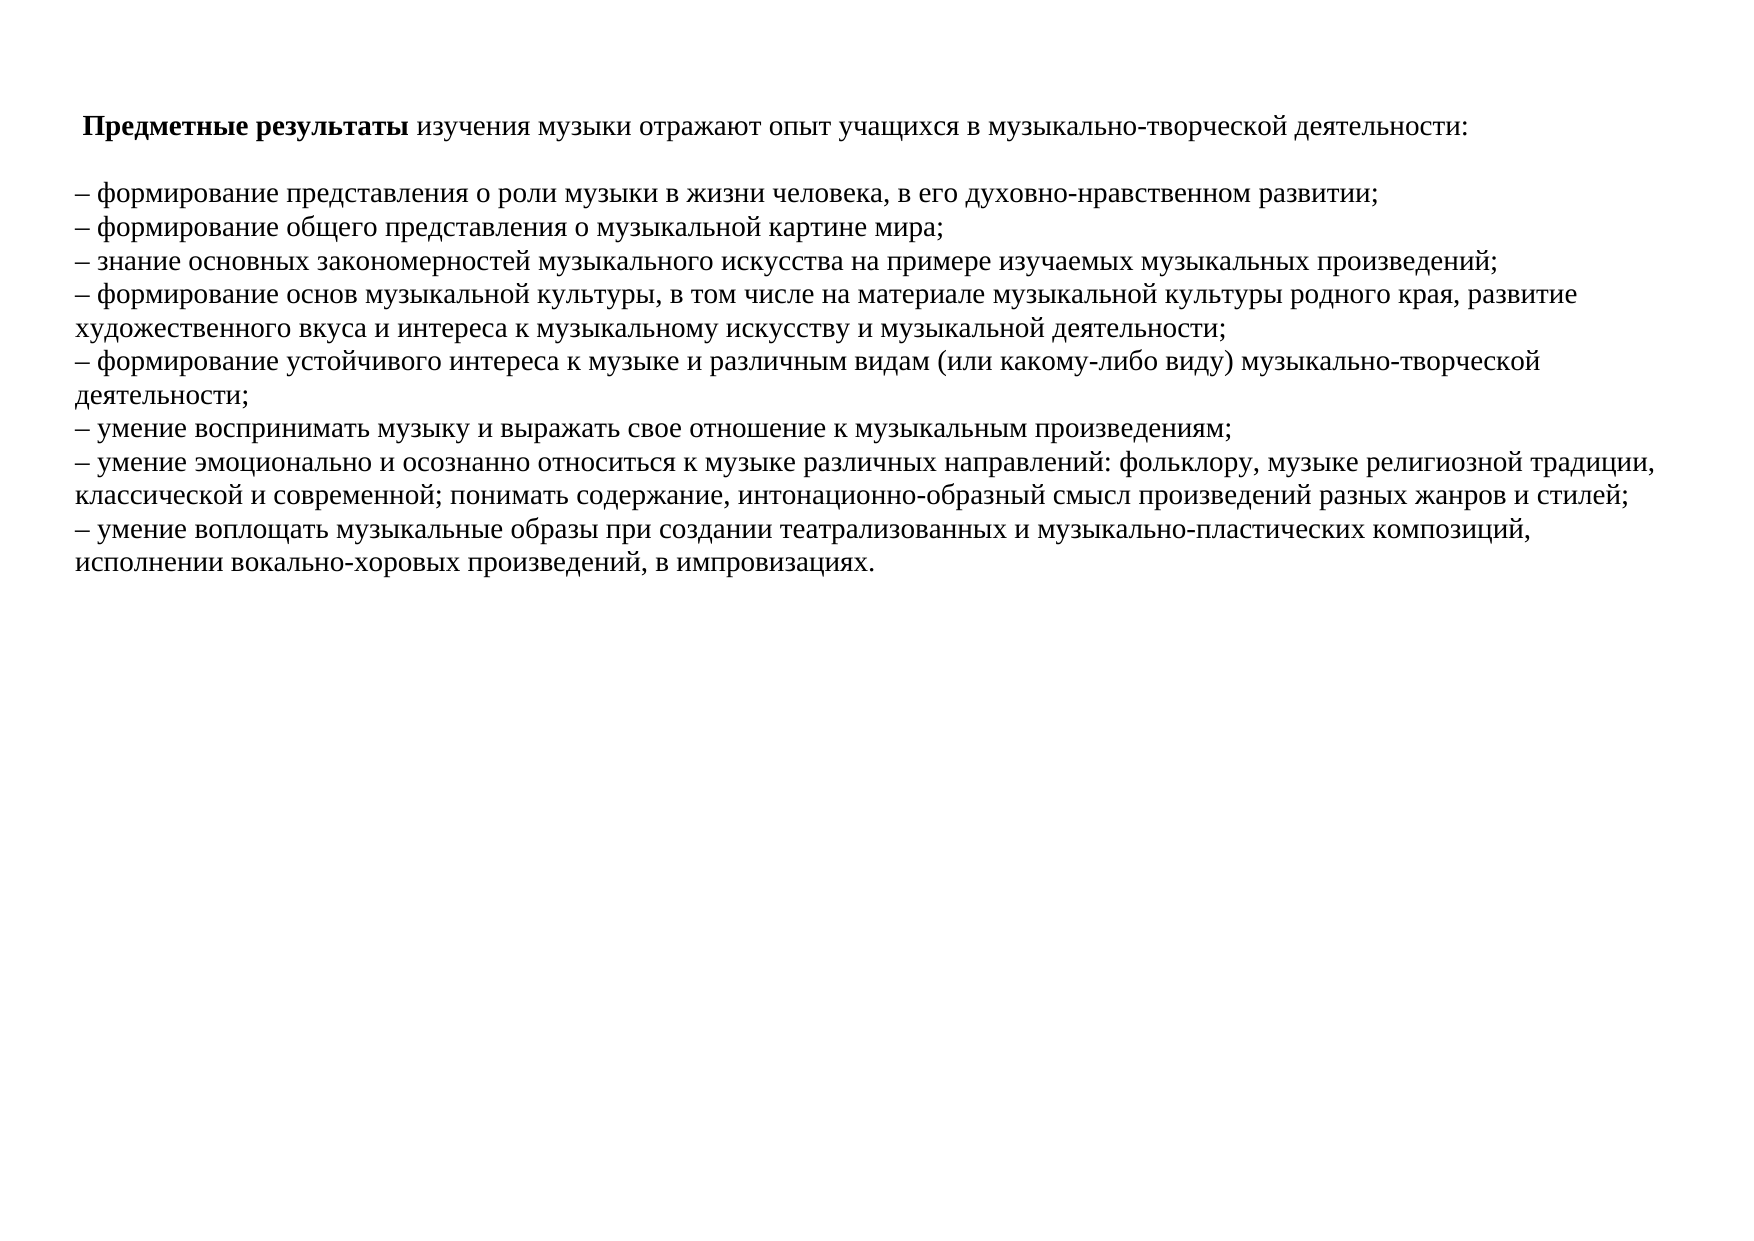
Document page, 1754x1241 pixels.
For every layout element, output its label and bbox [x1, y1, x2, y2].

text [75, 75, 1679, 578]
